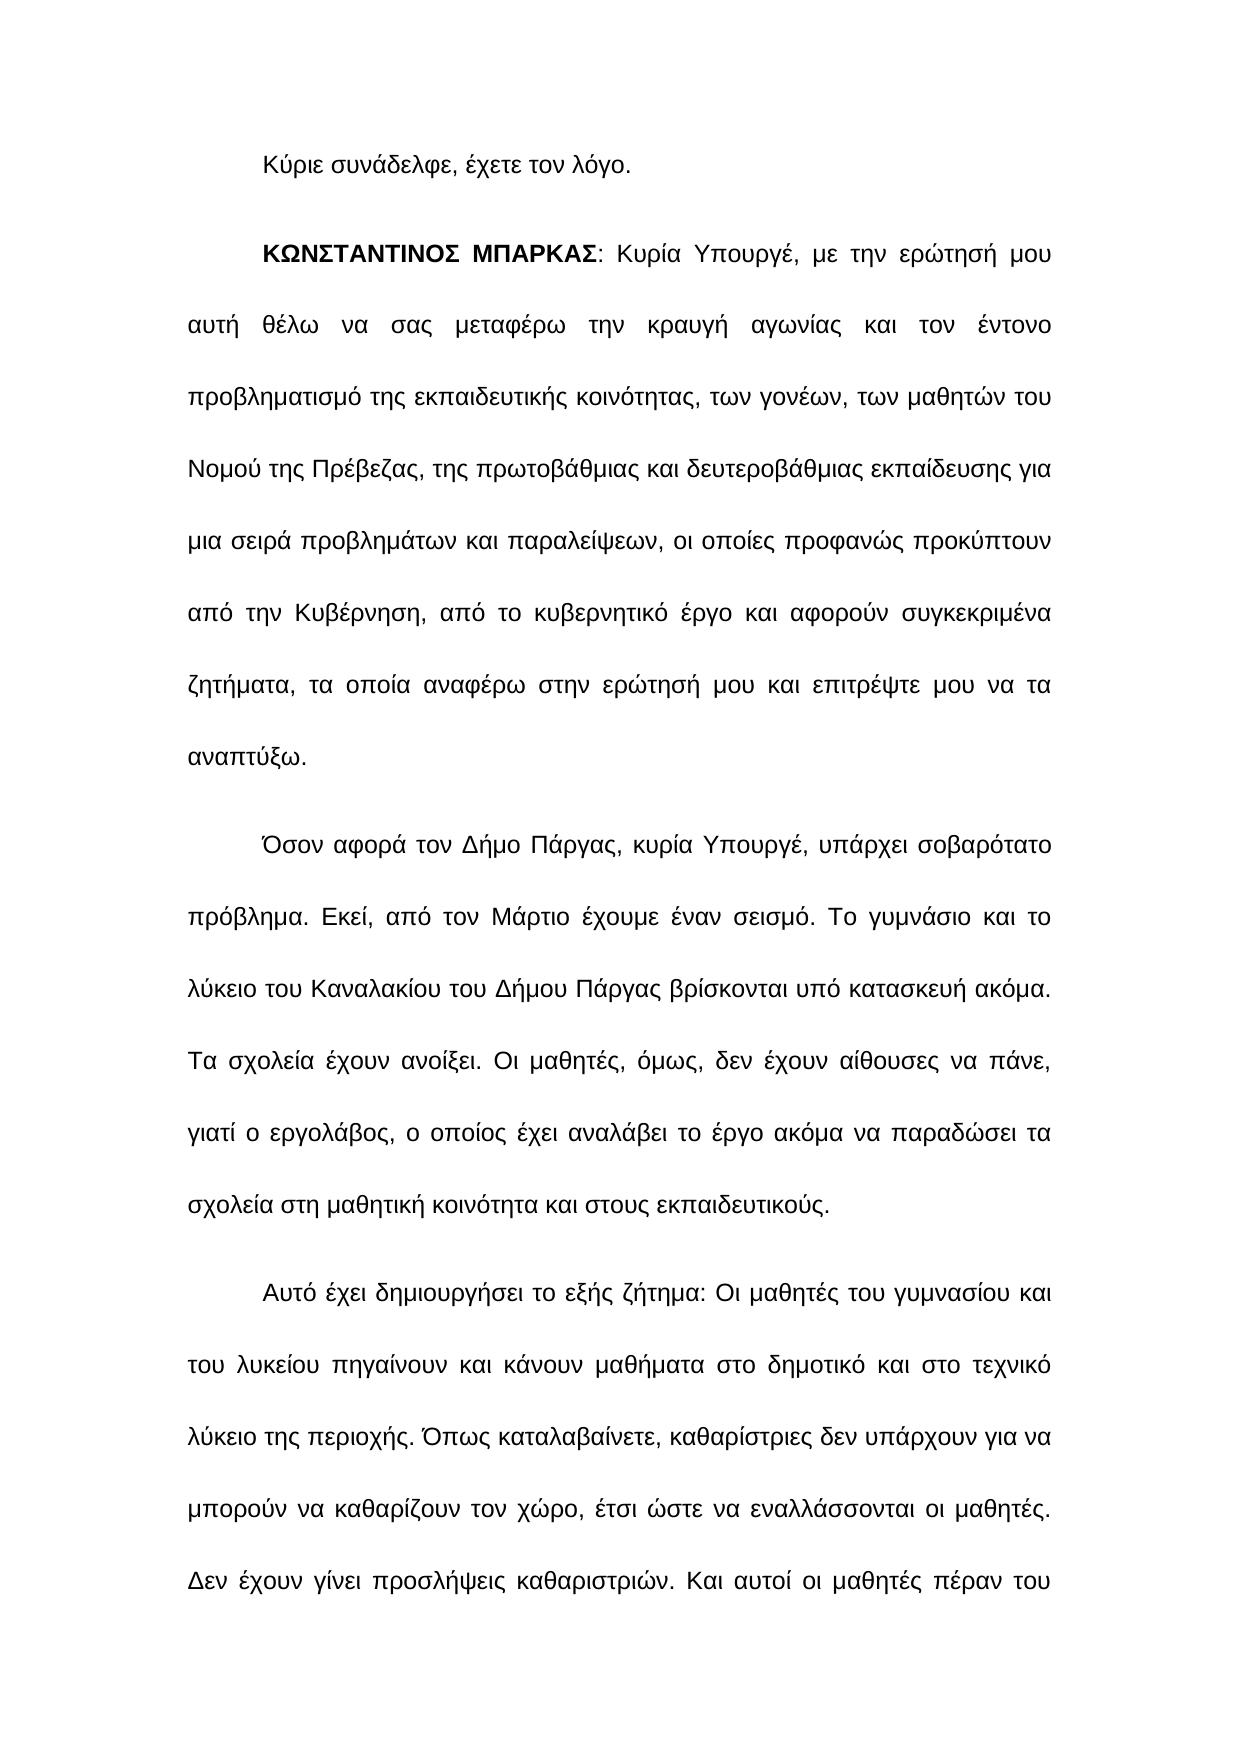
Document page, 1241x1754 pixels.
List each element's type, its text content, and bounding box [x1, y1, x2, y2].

text ΚΩΝΣΤΑΝΤΙΝΟΣ ΜΠΑΡΚΑΣ: Κυρία Υπουργέ, με την ερώτησή μου αυτή θέλω να σας μεταφέρω την κραυγή αγωνίας και τον έντονο προβληματισμό της εκπαιδευτικής κοινότητας, των γονέων, των μαθητών του Νομού της Πρέβεζας, της πρωτοβάθμιας και δευτεροβάθμιας εκπαίδευσης για μια σειρά προβλημάτων και παραλείψεων, οι οποίες προφανώς προκύπτουν από την Κυβέρνηση, από το κυβερνητικό έργο και αφορούν συγκεκριμένα ζητήματα, τα οποία αναφέρω στην ερώτησή μου και επιτρέψτε μου να τα αναπτύξω. [187, 238, 1053, 770]
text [187, 1278, 1053, 1594]
text Κύριε συνάδελφε, έχετε τον λόγο. [187, 150, 1053, 179]
text Όσον αφορά τον Δήμο Πάργας, κυρία Υπουργέ, υπάρχει σοβαρότατο πρόβλημα. Εκεί, από τον Μάρτιο έχουμε έναν σεισμό. Το γυμνάσιο και το λύκειο του Καναλακίου του Δήμου Πάργας βρίσκονται υπό κατασκευή ακόμα. Τα σχολεία έχουν ανοίξει. Οι μαθητές, όμως, δεν έχουν αίθουσες να πάνε, γιατί ο εργολάβος, ο οποίος έχει αναλάβει το έργο ακόμα να παραδώσει τα σχολεία στη μαθητική κοινότητα και στους εκπαιδευτικούς. [187, 830, 1053, 1218]
